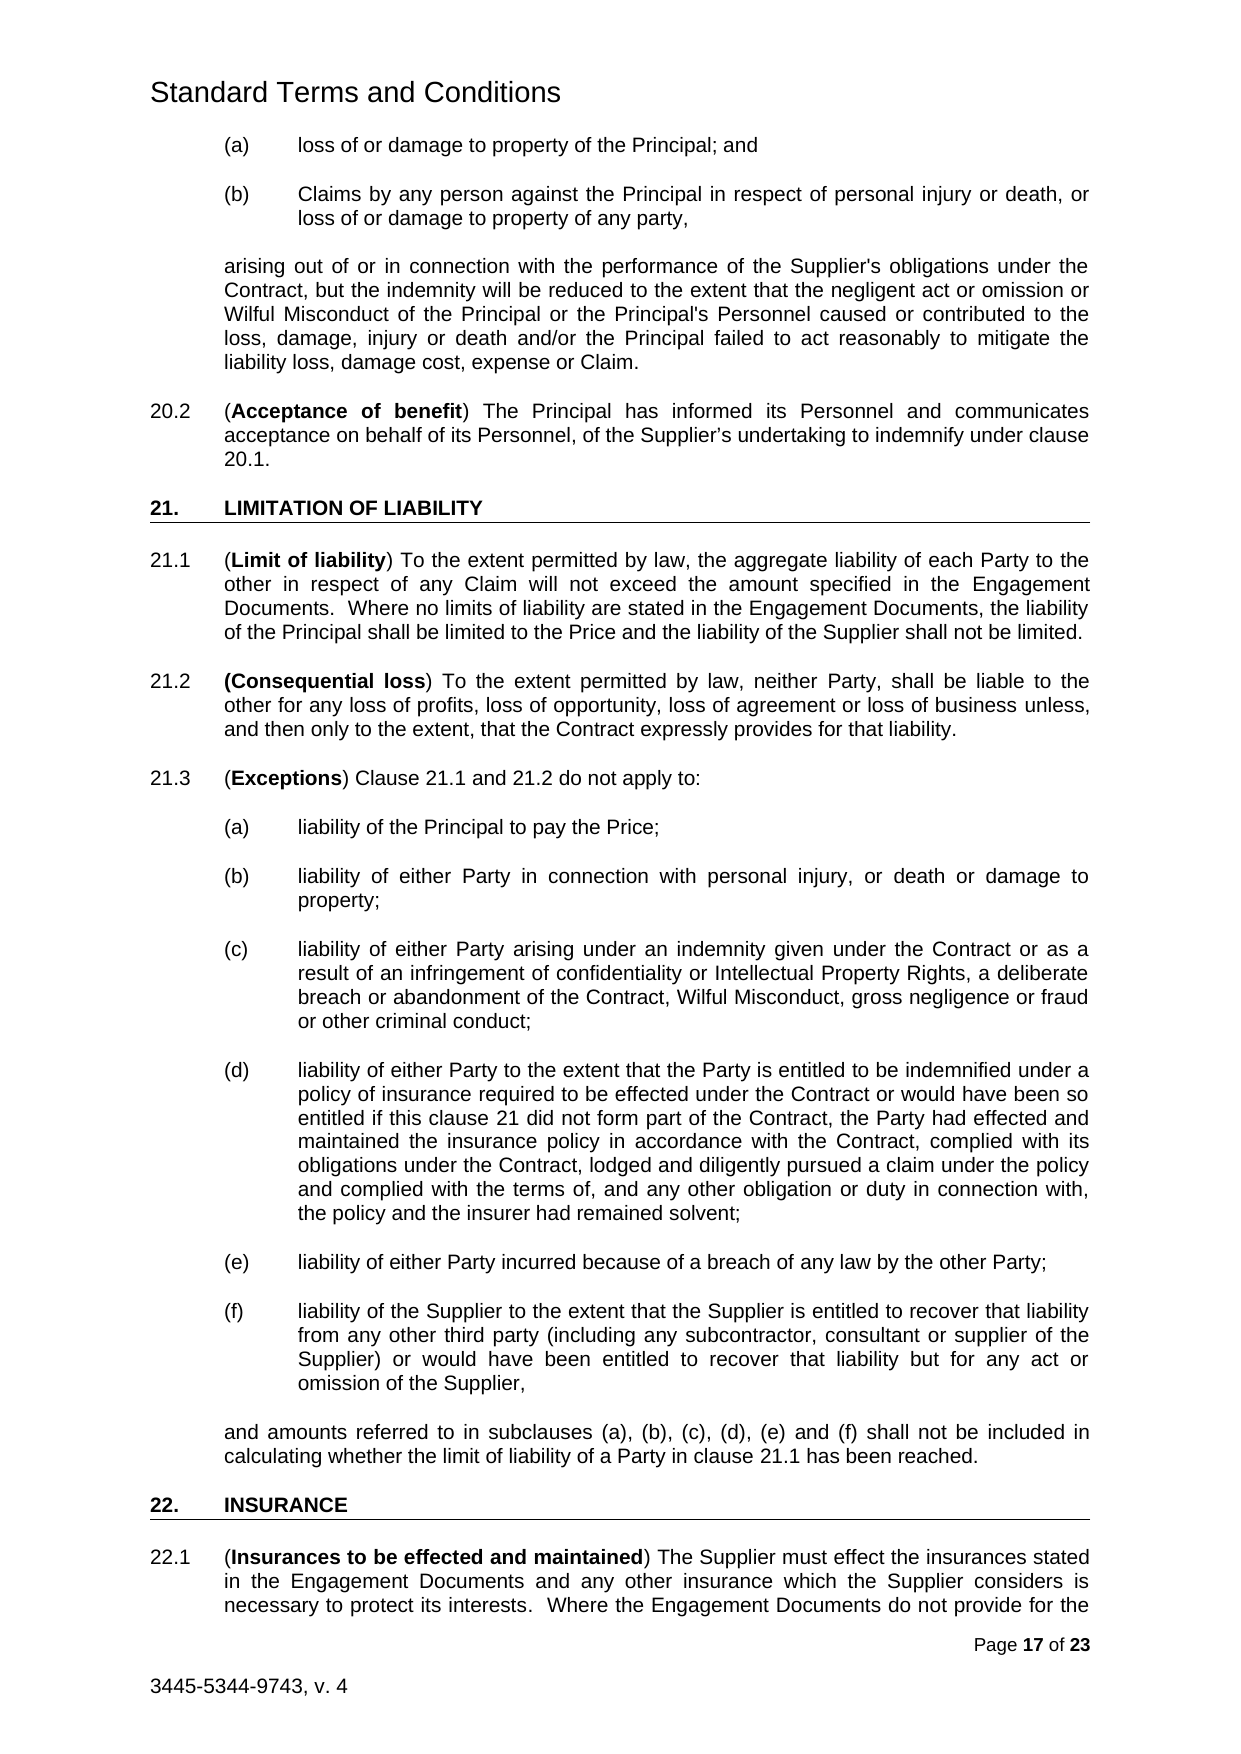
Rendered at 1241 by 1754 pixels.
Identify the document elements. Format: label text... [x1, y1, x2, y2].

text LIMITATION OF LIABILITY [150, 496, 1090, 522]
text liability of the Supplier to the extent that the Supplier is entitled to recover that liability from any other third party (including any subcontractor, consultant or supplier of the Supplier) or would have been entitled to recover that liability but for any act or omission of the Supplier, [224, 1299, 1090, 1395]
text (Acceptance of benefit) The Principal has informed its Personnel and communicates acceptance on behalf of its Personnel, of the Supplier’s undertaking to indemnify under clause 20.1. [150, 399, 1090, 471]
list arising out of or in connection with the performance of the Supplier's obligations under the Contract, but the indemnity will be reduced to the extent that the negligent act or omission or Wilful Misconduct of the Principal or the Principal's Personnel caused or contributed to the loss, damage, injury or death and/or the Principal failed to act reasonably to mitigate the liability loss, damage cost, expense or Claim. [224, 254, 1090, 374]
text loss of or damage to property of the Principal; and [224, 132, 1090, 156]
text (Exceptions) Clause 21.1 and 21.2 do not apply to: [150, 766, 1090, 790]
text liability of the Principal to pay the Price; [224, 815, 1090, 839]
text liability of either Party to the extent that the Party is entitled to be indemnified under a policy of insurance required to be effected under the Contract or would have been so entitled if this clause 21 did not form part of the Contract, the Party had effected and maintained the insurance policy in accordance with the Contract, complied with its obligations under the Contract, lodged and diligently pursued a claim under the policy and complied with the terms of, and any other obligation or duty in connection with, the policy and the insurer had remained solvent; [224, 1057, 1090, 1225]
text INSURANCE [150, 1493, 1090, 1519]
list and amounts referred to in subclauses (a), (b), (c), (d), (e) and (f) shall not be included in calculating whether the limit of liability of a Party in clause 21.1 has been reached. [224, 1420, 1090, 1468]
text liability of either Party in connection with personal injury, or death or damage to property; [224, 864, 1090, 912]
text (Consequential loss) To the extent permitted by law, neither Party, shall be liable to the other for any loss of profits, loss of opportunity, loss of agreement or loss of business unless, and then only to the extent, that the Contract expressly provides for that liability. [150, 669, 1090, 741]
text liability of either Party incurred because of a breach of any law by the other Party; [224, 1250, 1090, 1274]
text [150, 1545, 1090, 1617]
text liability of either Party arising under an indemnity given under the Contract or as a result of an infringement of confidentiality or Intellectual Property Rights, a deliberate breach or abandonment of the Contract, Wilful Misconduct, gross negligence or fraud or other criminal conduct; [224, 937, 1090, 1032]
text Claims by any person against the Principal in respect of personal injury or death, or loss of or damage to property of any party, [224, 181, 1090, 229]
text (Limit of liability) To the extent permitted by law, the aggregate liability of each Party to the other in respect of any Claim will not exceed the amount specified in the Engagement Documents. Where no limits of liability are stated in the Engagement Documents, the liability of the Principal shall be limited to the Price and the liability of the Supplier shall not be limited. [150, 548, 1090, 644]
